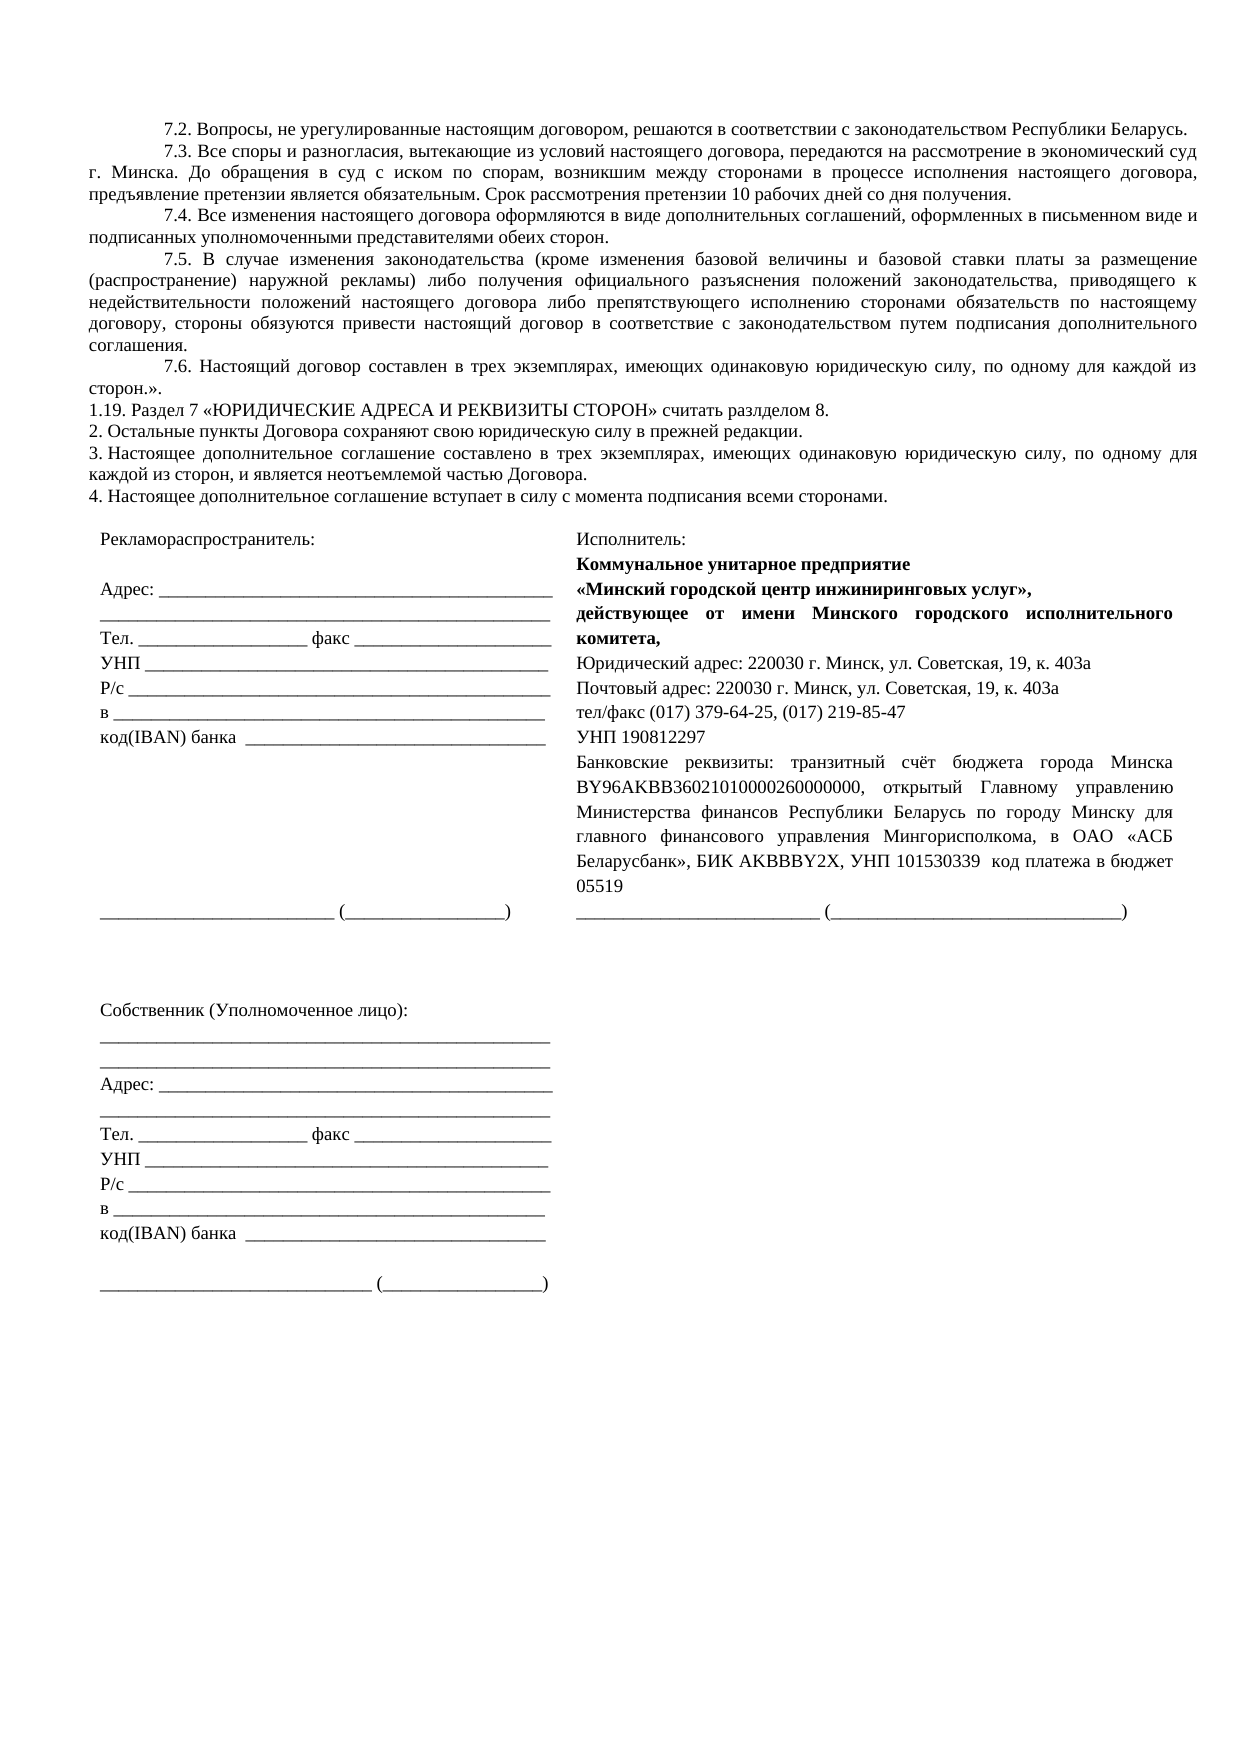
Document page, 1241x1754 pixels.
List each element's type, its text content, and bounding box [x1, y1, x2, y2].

text 1.19. Раздел 7 «ЮРИДИЧЕСКИЕ АДРЕСА И РЕКВИЗИТЫ СТОРОН» считать разлделом 8. [89, 398, 1199, 420]
table_header Рекламораспространитель: Адрес: __________________________________________ ________________________________________________ Тел. __________________ факс _____________________ УНП ___________________________________________ Р/с _____________________________________________ в ______________________________________________ код(IBAN) банка ________________________________ _________________________ (_________________) [89, 528, 565, 999]
text 7.2. Вопросы, не урегулированные настоящим договором, решаются в соответствии с законодательством Республики Беларусь. [89, 118, 1199, 140]
text 4. Настоящее дополнительное соглашение вступает в силу с момента подписания всеми сторонами. [89, 485, 1199, 506]
text 7.5. В случае изменения законодательства (кроме изменения базовой величины и базовой ставки платы за размещение (распространение) наружной рекламы) либо получения официального разъяснения положений законодательства, приводящего к недействительности положений настоящего договора либо препятствующего исполнению сторонами обязательств по настоящему договору, стороны обязуются привести настоящий договор в соответствие с законодательством путем подписания дополнительного соглашения. [89, 247, 1199, 355]
text 7.6. Настоящий договор составлен в трех экземплярах, имеющих одинаковую юридическую силу, по одному для каждой из сторон.». [89, 355, 1199, 398]
text 3. Настоящее дополнительное соглашение составлено в трех экземплярах, имеющих одинаковую юридическую силу, по одному для каждой из сторон, и является неотъемлемой частью Договора. [89, 442, 1199, 485]
text 7.3. Все споры и разногласия, вытекающие из условий настоящего договора, передаются на рассмотрение в экономический суд г. Минска. До обращения в суд с иском по спорам, возникшим между сторонами в процессе исполнения настоящего договора, предъявление претензии является обязательным. Срок рассмотрения претензии 10 рабочих дней со дня получения. [89, 140, 1199, 204]
table_cell Собственник (Уполномоченное лицо): ________________________________________________ ________________________________________________ Адрес: __________________________________________ ________________________________________________ Тел. __________________ факс _____________________ УНП ___________________________________________ Р/с _____________________________________________ в ______________________________________________ код(IBAN) банка ________________________________ _____________________________ (_________________) [89, 999, 565, 1321]
text 7.4. Все изменения настоящего договора оформляются в виде дополнительных соглашений, оформленных в письменном виде и подписанных уполномоченными представителями обеих сторон. [89, 204, 1199, 247]
text 2. Остальные пункты Договора сохраняют свою юридическую силу в прежней редакции. [89, 420, 1199, 442]
table_header Исполнитель: Коммунальное унитарное предприятие «Минский городской центр инжиниринговых услуг», действующее от имени Минского городского исполнительного комитета, Юридический адрес: 220030 г. Минск, ул. Советская, 19, к. 403а Почтовый адрес: 220030 г. Минск, ул. Советская, 19, к. 403а тел/факс (017) 379-64-25, (017) 219-85-47 УНП 190812297 Банковские реквизиты: транзитный счёт бюджета города Минска BY96AKBB36021010000260000000, открытый Главному управлению Министерства финансов Республики Беларусь по городу Минску для главного финансового управления Мингорисполкома, в ОАО «АСБ Беларусбанк», БИК AKBBBY2X, УНП 101530339 код платежа в бюджет 05519 __________________________ (_______________________________) [565, 528, 1185, 999]
